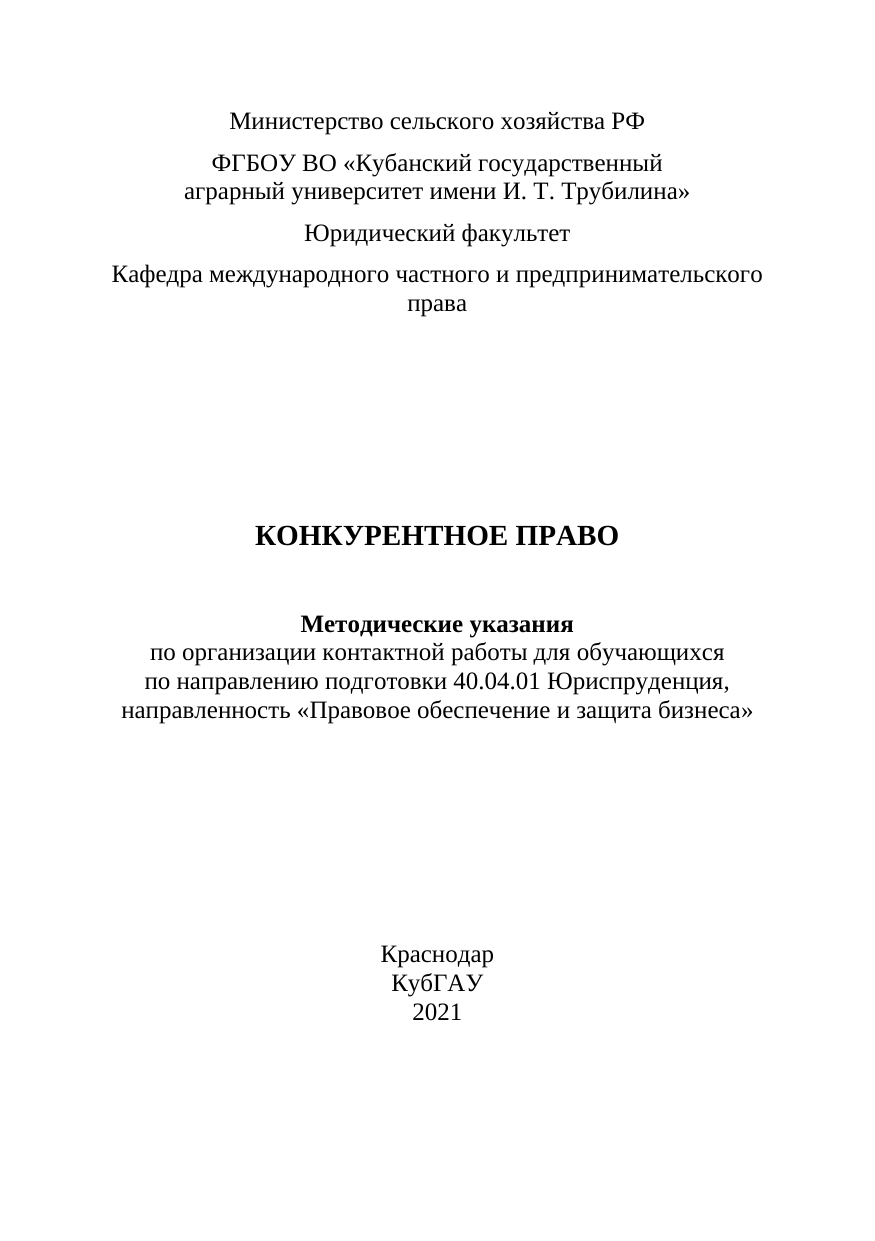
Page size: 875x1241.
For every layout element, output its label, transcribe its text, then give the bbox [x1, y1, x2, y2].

text КубГАУ [100, 968, 774, 997]
text Методические указания [100, 609, 774, 637]
text по направлению подготовки 40.04.01 Юриспруденция, [100, 666, 774, 695]
text 2021 [100, 997, 774, 1026]
text Кафедра международного частного и предпринимательского права [100, 259, 774, 316]
text по организации контактной работы для обучающихся [100, 637, 774, 666]
text КОНКУРЕНТНОЕ ПРАВО [100, 518, 774, 551]
text Краснодар [100, 939, 774, 968]
text Министерство сельского хозяйства РФ [100, 106, 774, 135]
text направленность «Правовое обеспечение и защита бизнеса» [100, 695, 774, 724]
text ФГБОУ ВО «Кубанский государственный аграрный университет имени И. Т. Трубилина» [100, 148, 774, 205]
text Юридический факультет [100, 218, 774, 246]
